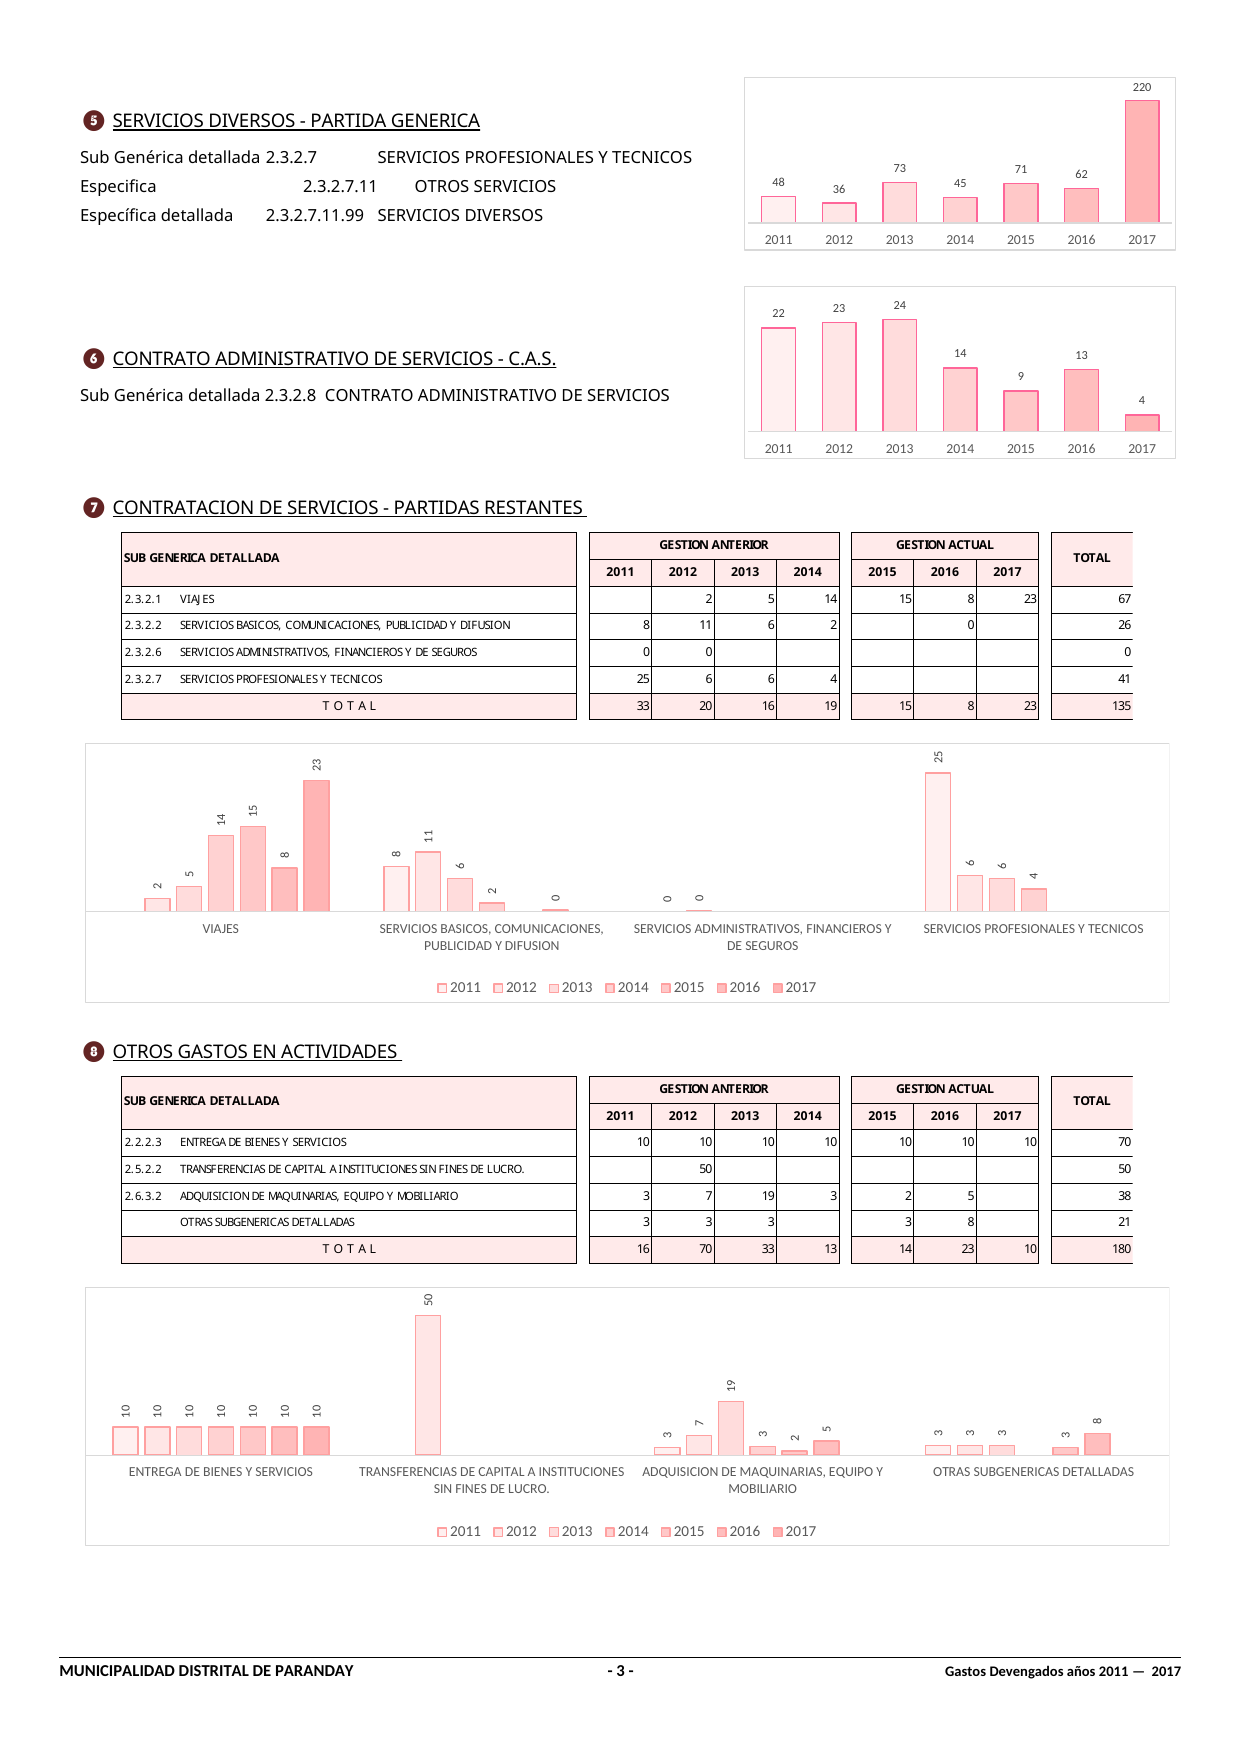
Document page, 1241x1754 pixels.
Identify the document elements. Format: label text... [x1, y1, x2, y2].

table_header [723, 71, 1195, 257]
table_header ❼ CONTRATACION DE SERVICIOS - PARTIDAS RESTANTES [59, 488, 1195, 1009]
table_header ❽ OTROS GASTOS EN ACTIVIDADES [59, 1032, 1195, 1552]
table_header ❻ CONTRATO ADMINISTRATIVO DE SERVICIOS - C.A.S. Sub Genérica detallada 2.3.2.8 CONTRATO ADMINISTRATIVO DE SERVICIOS [59, 279, 723, 465]
table_header ❺ SERVICIOS DIVERSOS - PARTIDA GENERICA Sub Genérica detallada 2.3.2.7 SERVICIOS PROFESIONALES Y TECNICOS Especifica 2.3.2.7.11 OTROS SERVICIOS Específica detallada 2.3.2.7.11.99 SERVICIOS DIVERSOS [59, 71, 723, 257]
table_header [723, 279, 1195, 465]
